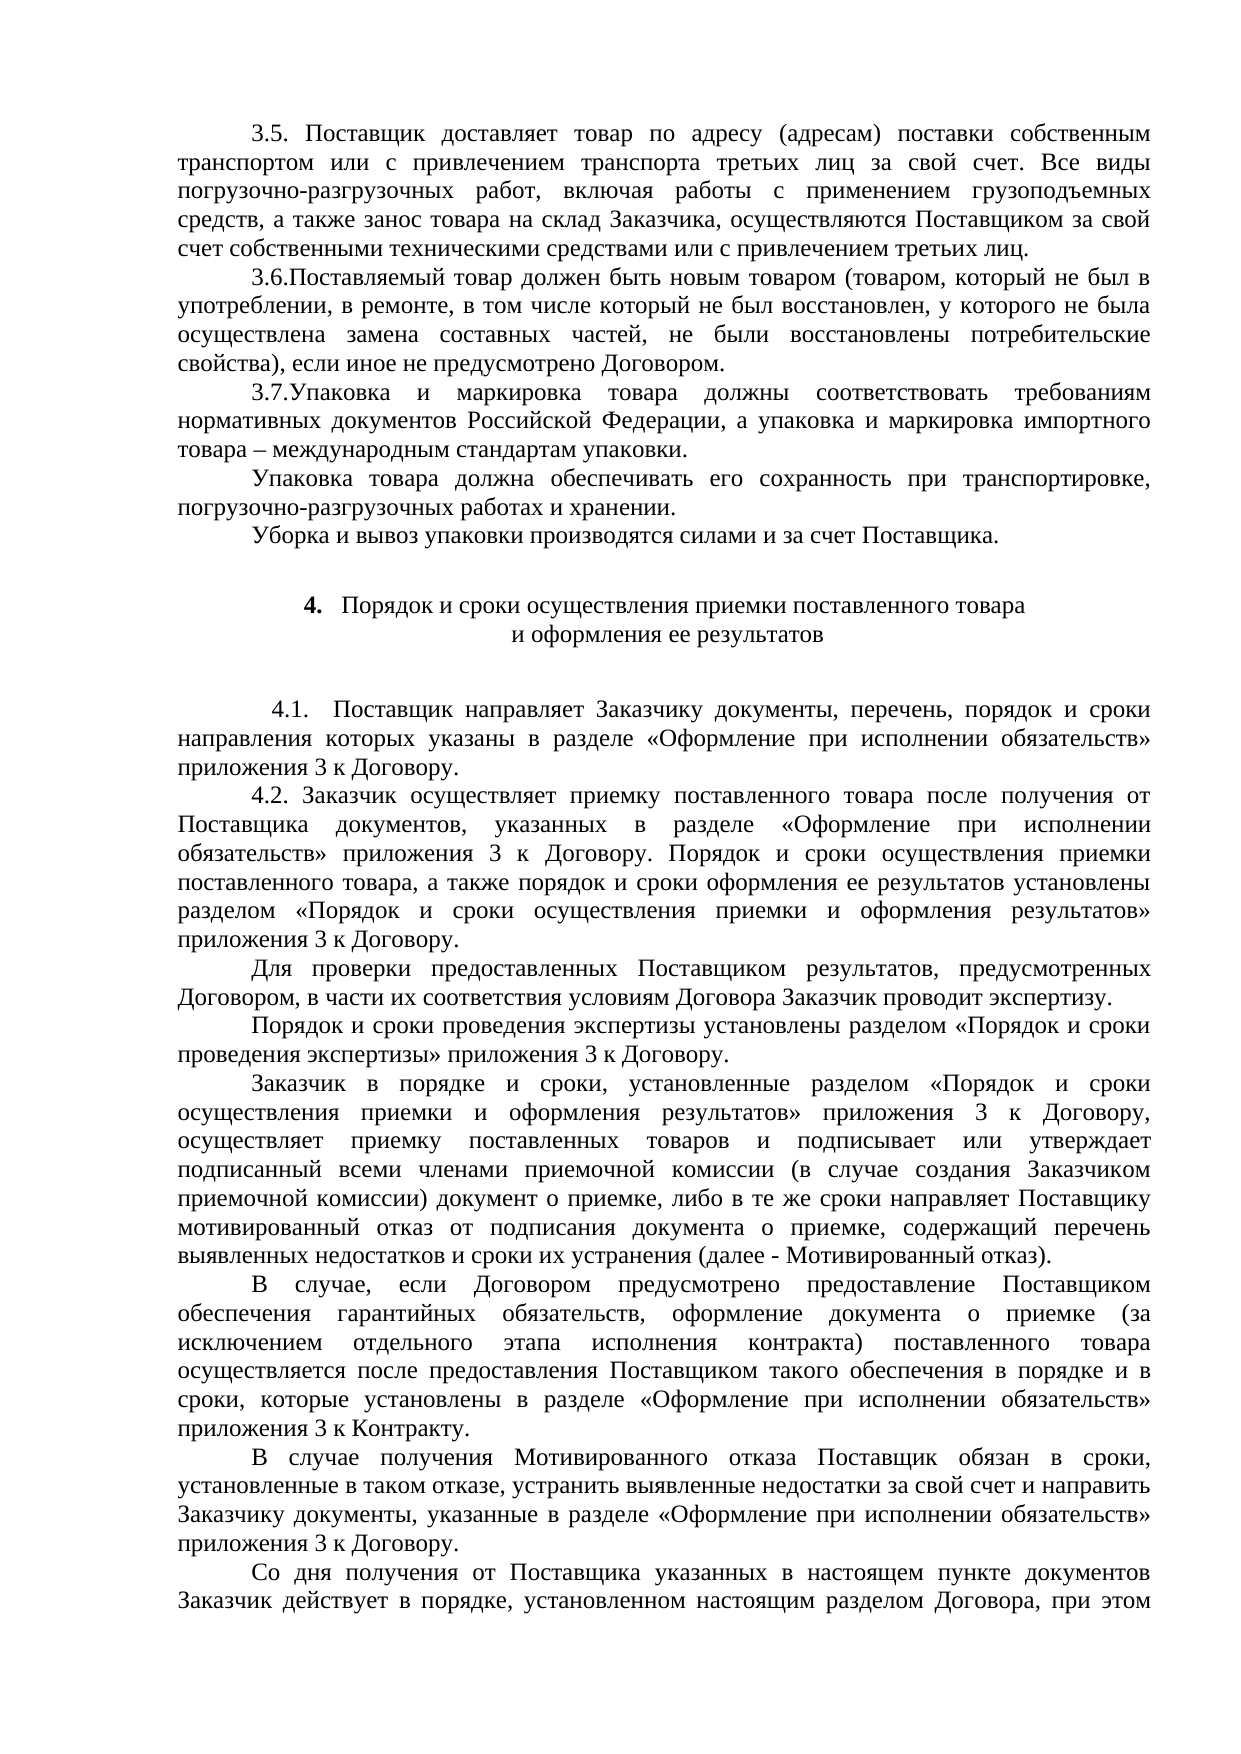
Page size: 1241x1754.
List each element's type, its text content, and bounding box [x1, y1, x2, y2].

list 4.2. Заказчик осуществляет приемку поставленного товара после получения от Поставщика документов, указанных в разделе «Оформление при исполнении обязательств» приложения 3 к Договору. Порядок и сроки осуществления приемки поставленного товара, а также порядок и сроки оформления ее результатов установлены разделом «Порядок и сроки осуществления приемки и оформления результатов» приложения 3 к Договору. [177, 780, 1152, 953]
text Уборка и вывоз упаковки производятся силами и за счет Поставщика. [177, 521, 1152, 549]
list 3.5. Поставщик доставляет товар по адресу (адресам) поставки собственным транспортом или с привлечением транспорта третьих лиц за свой счет. Все виды погрузочно-разгрузочных работ, включая работы с применением грузоподъемных средств, а также занос товара на склад Заказчика, осуществляются Поставщиком за свой счет собственными техническими средствами или с привлечением третьих лиц. [177, 118, 1152, 262]
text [177, 1557, 1152, 1614]
list Порядок и сроки проведения экспертизы установлены разделом «Порядок и сроки проведения экспертизы» приложения 3 к Договору. [177, 1010, 1152, 1068]
list 4. Порядок и сроки осуществления приемки поставленного товара и оформления ее результатов [177, 591, 1152, 648]
list Заказчик в порядке и сроки, установленные разделом «Порядок и сроки осуществления приемки и оформления результатов» приложения 3 к Договору, осуществляет приемку поставленных товаров и подписывает или утверждает подписанный всеми членами приемочной комиссии (в случае создания Заказчиком приемочной комиссии) документ о приемке, либо в те же сроки направляет Поставщику мотивированный отказ от подписания документа о приемке, содержащий перечень выявленных недостатков и сроки их устранения (далее - Мотивированный отказ). [177, 1068, 1152, 1269]
list В случае получения Мотивированного отказа Поставщик обязан в сроки, установленные в таком отказе, устранить выявленные недостатки за свой счет и направить Заказчику документы, указанные в разделе «Оформление при исполнении обязательств» приложения 3 к Договору. [177, 1442, 1152, 1557]
list 3.6.Поставляемый товар должен быть новым товаром (товаром, который не был в употреблении, в ремонте, в том числе который не был восстановлен, у которого не была осуществлена замена составных частей, не были восстановлены потребительские свойства), если иное не предусмотрено Договором. [177, 262, 1152, 377]
list 3.7.Упаковка и маркировка товара должны соответствовать требованиям нормативных документов Российской Федерации, а упаковка и маркировка импортного товара – международным стандартам упаковки. [177, 377, 1152, 463]
text Упаковка товара должна обеспечивать его сохранность при транспортировке, погрузочно-разгрузочных работах и хранении. [177, 463, 1152, 521]
list Для проверки предоставленных Поставщиком результатов, предусмотренных Договором, в части их соответствия условиям Договора Заказчик проводит экспертизу. [177, 953, 1152, 1010]
list 4.1. Поставщик направляет Заказчику документы, перечень, порядок и сроки направления которых указаны в разделе «Оформление при исполнении обязательств» приложения 3 к Договору. [177, 694, 1152, 780]
text В случае, если Договором предусмотрено предоставление Поставщиком обеспечения гарантийных обязательств, оформление документа о приемке (за исключением отдельного этапа исполнения контракта) поставленного товара осуществляется после предоставления Поставщиком такого обеспечения в порядке и в сроки, которые установлены в разделе «Оформление при исполнении обязательств» приложения 3 к Контракту. [177, 1269, 1152, 1442]
